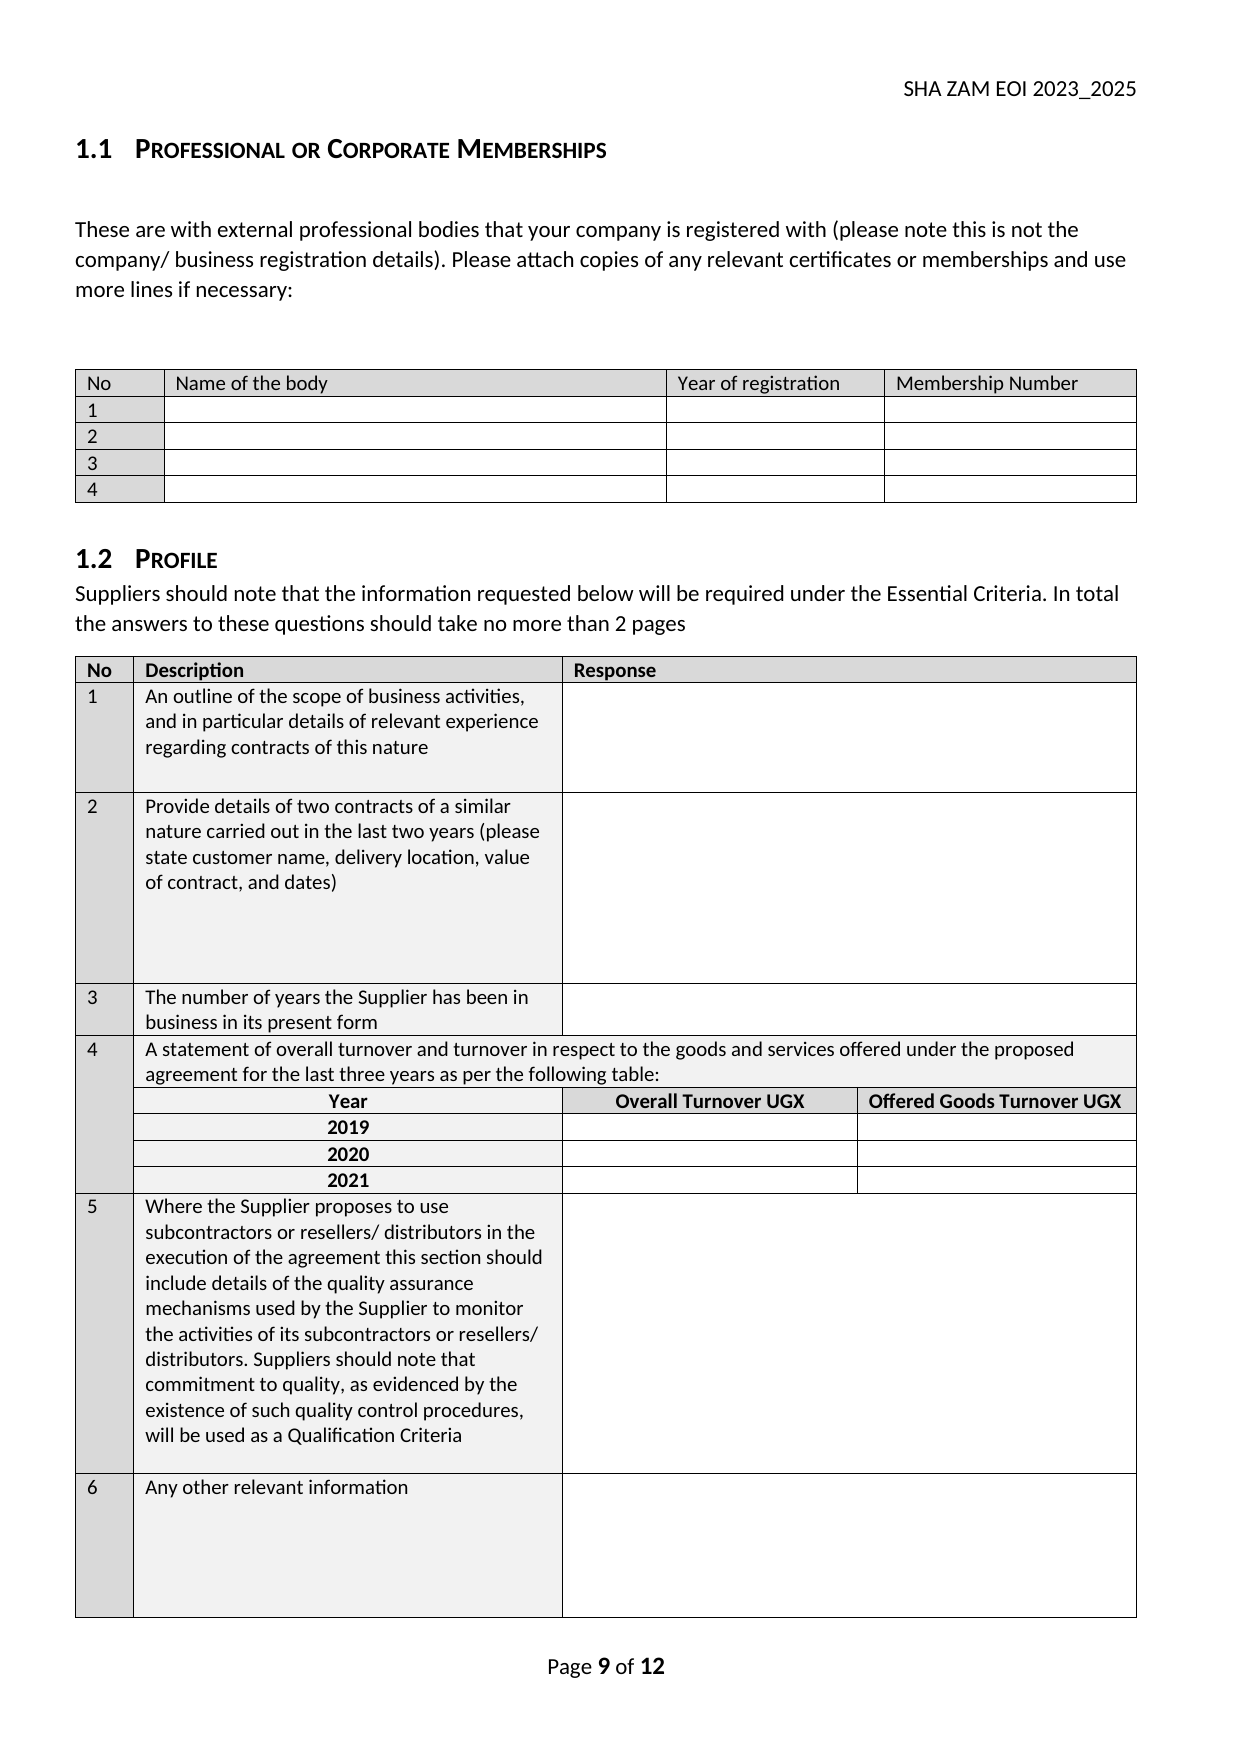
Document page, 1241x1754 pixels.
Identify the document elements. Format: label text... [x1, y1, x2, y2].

table_cell [165, 476, 666, 502]
table_cell 4 [76, 476, 164, 502]
table_cell [858, 1167, 1136, 1193]
table_cell 6 [76, 1474, 133, 1617]
table_cell [563, 1194, 1136, 1473]
table_cell 1 [76, 683, 133, 792]
table_cell [563, 1167, 857, 1193]
table_cell Where the Supplier proposes to use subcontractors or resellers/ distributors in the execution of the agreement this section should include details of the quality assurance mechanisms used by the Supplier to monitor the activities of its subcontractors or resellers/ distributors. Suppliers should note that commitment to quality, as evidenced by the existence of such quality control procedures, will be used as a Qualification Criteria [134, 1194, 562, 1473]
table_header No [76, 657, 133, 682]
subtitle Professional or Corporate Memberships [75, 130, 1137, 166]
table_header Year of registration [667, 370, 884, 396]
text These are with external professional bodies that your company is registered with (please note this is not the company/ business registration details). Please attach copies of any relevant certificates or memberships and use more lines if necessary: [75, 215, 1137, 304]
table_header Response [563, 657, 1136, 682]
table_cell Provide details of two contracts of a similar nature carried out in the last two years (please state customer name, delivery location, value of contract, and dates) [134, 793, 562, 983]
table_cell [563, 1114, 857, 1140]
table_cell 2020 [134, 1141, 562, 1166]
table_cell [885, 450, 1136, 475]
table_cell Year [134, 1088, 562, 1113]
table_cell 2021 [134, 1167, 562, 1193]
table_cell 4 [76, 1036, 133, 1193]
table_cell 2 [76, 423, 164, 449]
table_cell 2019 [134, 1114, 562, 1140]
table_cell [563, 683, 1136, 792]
table_header Name of the body [165, 370, 666, 396]
table_cell [563, 1141, 857, 1166]
table_cell Any other relevant information [134, 1474, 562, 1617]
table_cell 5 [76, 1194, 133, 1473]
table_cell 3 [76, 450, 164, 475]
table_cell [885, 476, 1136, 502]
table_cell An outline of the scope of business activities, and in particular details of relevant experience regarding contracts of this nature [134, 683, 562, 792]
table_header Description [134, 657, 562, 682]
table_cell [563, 1474, 1136, 1617]
table_cell [885, 423, 1136, 449]
table_cell 2 [76, 793, 133, 983]
table_cell [858, 1114, 1136, 1140]
table_cell [563, 984, 1136, 1035]
table_cell [667, 423, 884, 449]
subtitle Profile [75, 540, 1137, 576]
table_cell [165, 450, 666, 475]
table_cell [165, 397, 666, 422]
table_cell A statement of overall turnover and turnover in respect to the goods and services offered under the proposed agreement for the last three years as per the following table: [134, 1036, 1136, 1087]
table_cell [563, 793, 1136, 983]
table_cell Overall Turnover UGX [563, 1088, 857, 1113]
table_cell 3 [76, 984, 133, 1035]
table_cell [858, 1141, 1136, 1166]
table_cell Offered Goods Turnover UGX [858, 1088, 1136, 1113]
table_cell [165, 423, 666, 449]
table_header Membership Number [885, 370, 1136, 396]
table_cell [667, 476, 884, 502]
table_cell The number of years the Supplier has been in business in its present form [134, 984, 562, 1035]
table_cell [667, 450, 884, 475]
table_cell [885, 397, 1136, 422]
table_cell 1 [76, 397, 164, 422]
table_cell [667, 397, 884, 422]
text Suppliers should note that the information requested below will be required under the Essential Criteria. In total the answers to these questions should take no more than 2 pages [75, 579, 1137, 637]
table_header No [76, 370, 164, 396]
